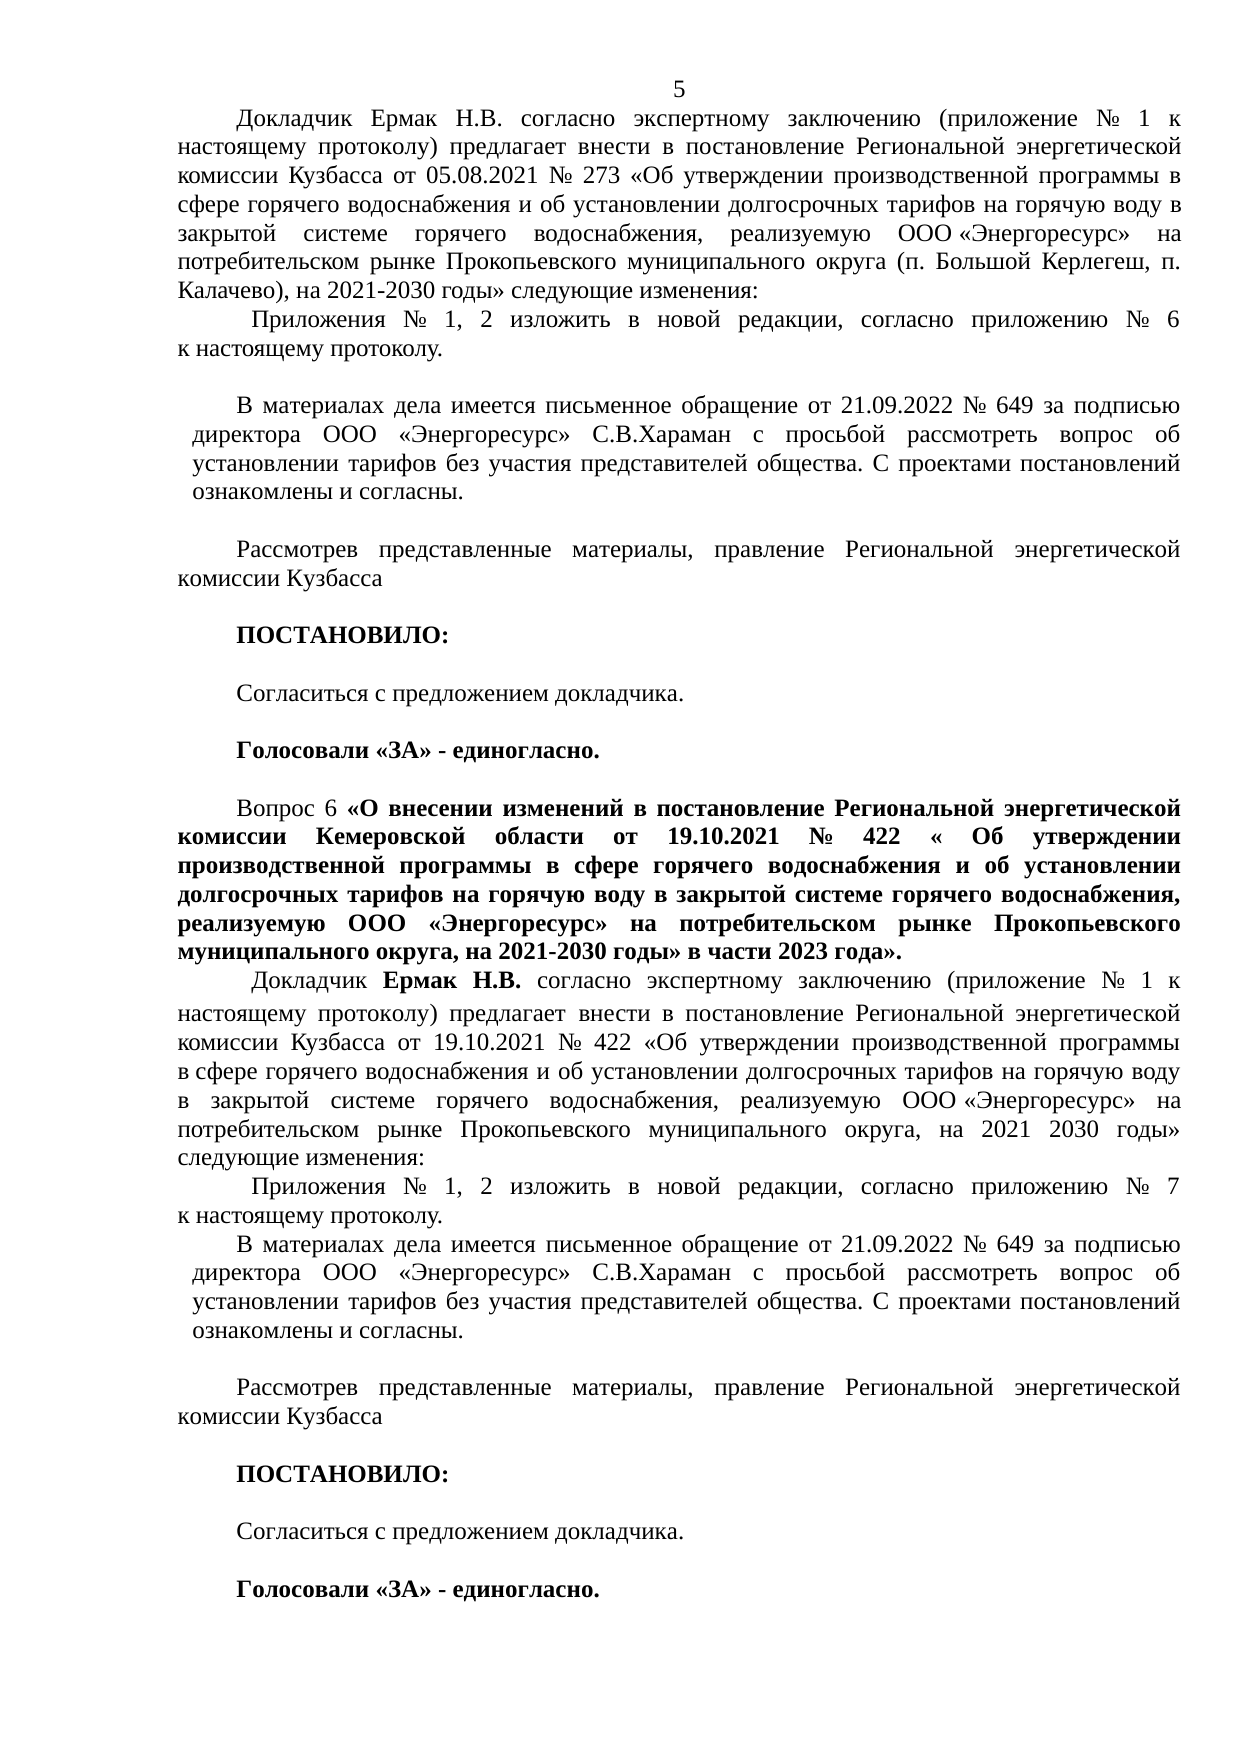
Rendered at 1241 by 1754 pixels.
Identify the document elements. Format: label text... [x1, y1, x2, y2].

text Докладчик Ермак Н.В. согласно экспертному заключению (приложение № 1 к настоящему протоколу) предлагает внести в постановление Региональной энергетической комиссии Кузбасса от 19.10.2021 № 422 «Об утверждении производственной программы в сфере горячего водоснабжения и об установлении долгосрочных тарифов на горячую воду в закрытой системе горячего водоснабжения, реализуемую ООО «Энергоресурс» на потребительском рынке Прокопьевского муниципального округа, на 2021 2030 годы» следующие изменения: [177, 965, 1181, 1171]
text Докладчик Ермак Н.В. согласно экспертному заключению (приложение № 1 к настоящему протоколу) предлагает внести в постановление Региональной энергетической комиссии Кузбасса от 05.08.2021 № 273 «Об утверждении производственной программы в сфере горячего водоснабжения и об установлении долгосрочных тарифов на горячую воду в закрытой системе горячего водоснабжения, реализуемую ООО «Энергоресурс» на потребительском рынке Прокопьевского муниципального округа (п. Большой Керлегеш, п. Калачево), на 2021-2030 годы» следующие изменения: [177, 103, 1182, 304]
text Голосовали «ЗА» - единогласно. [177, 735, 1182, 764]
list В материалах дела имеется письменное обращение от 21.09.2022 № 649 за подписью директора ООО «Энергоресурс» С.В.Хараман с просьбой рассмотреть вопрос об установлении тарифов без участия представителей общества. С проектами постановлений ознакомлены и согласны. [192, 390, 1181, 505]
list В материалах дела имеется письменное обращение от 21.09.2022 № 649 за подписью директора ООО «Энергоресурс» С.В.Хараман с просьбой рассмотреть вопрос об установлении тарифов без участия представителей общества. С проектами постановлений ознакомлены и согласны. [192, 1229, 1181, 1344]
text ПОСТАНОВИЛО: [177, 620, 1182, 649]
text Рассмотрев представленные материалы, правление Региональной энергетической комиссии Кузбасса [177, 534, 1181, 591]
text ПОСТАНОВИЛО: [177, 1459, 1182, 1487]
text Вопрос 6 «О внесении изменений в постановление Региональной энергетической комиссии Кемеровской области от 19.10.2021 № 422 « Об утверждении производственной программы в сфере горячего водоснабжения и об установлении долгосрочных тарифов на горячую воду в закрытой системе горячего водоснабжения, реализуемую ООО «Энергоресурс» на потребительском рынке Прокопьевского муниципального округа, на 2021-2030 годы» в части 2023 года». [177, 793, 1182, 965]
text Согласиться с предложением докладчика. [177, 1516, 1181, 1545]
text Рассмотрев представленные материалы, правление Региональной энергетической комиссии Кузбасса [177, 1372, 1181, 1430]
text Приложения № 1, 2 изложить в новой редакции, согласно приложению № 7 к настоящему протоколу. [177, 1171, 1181, 1229]
text Приложения № 1, 2 изложить в новой редакции, согласно приложению № 6 к настоящему протоколу. [177, 304, 1181, 361]
text Голосовали «ЗА» - единогласно. [177, 1574, 1182, 1602]
text Согласиться с предложением докладчика. [177, 678, 1181, 706]
